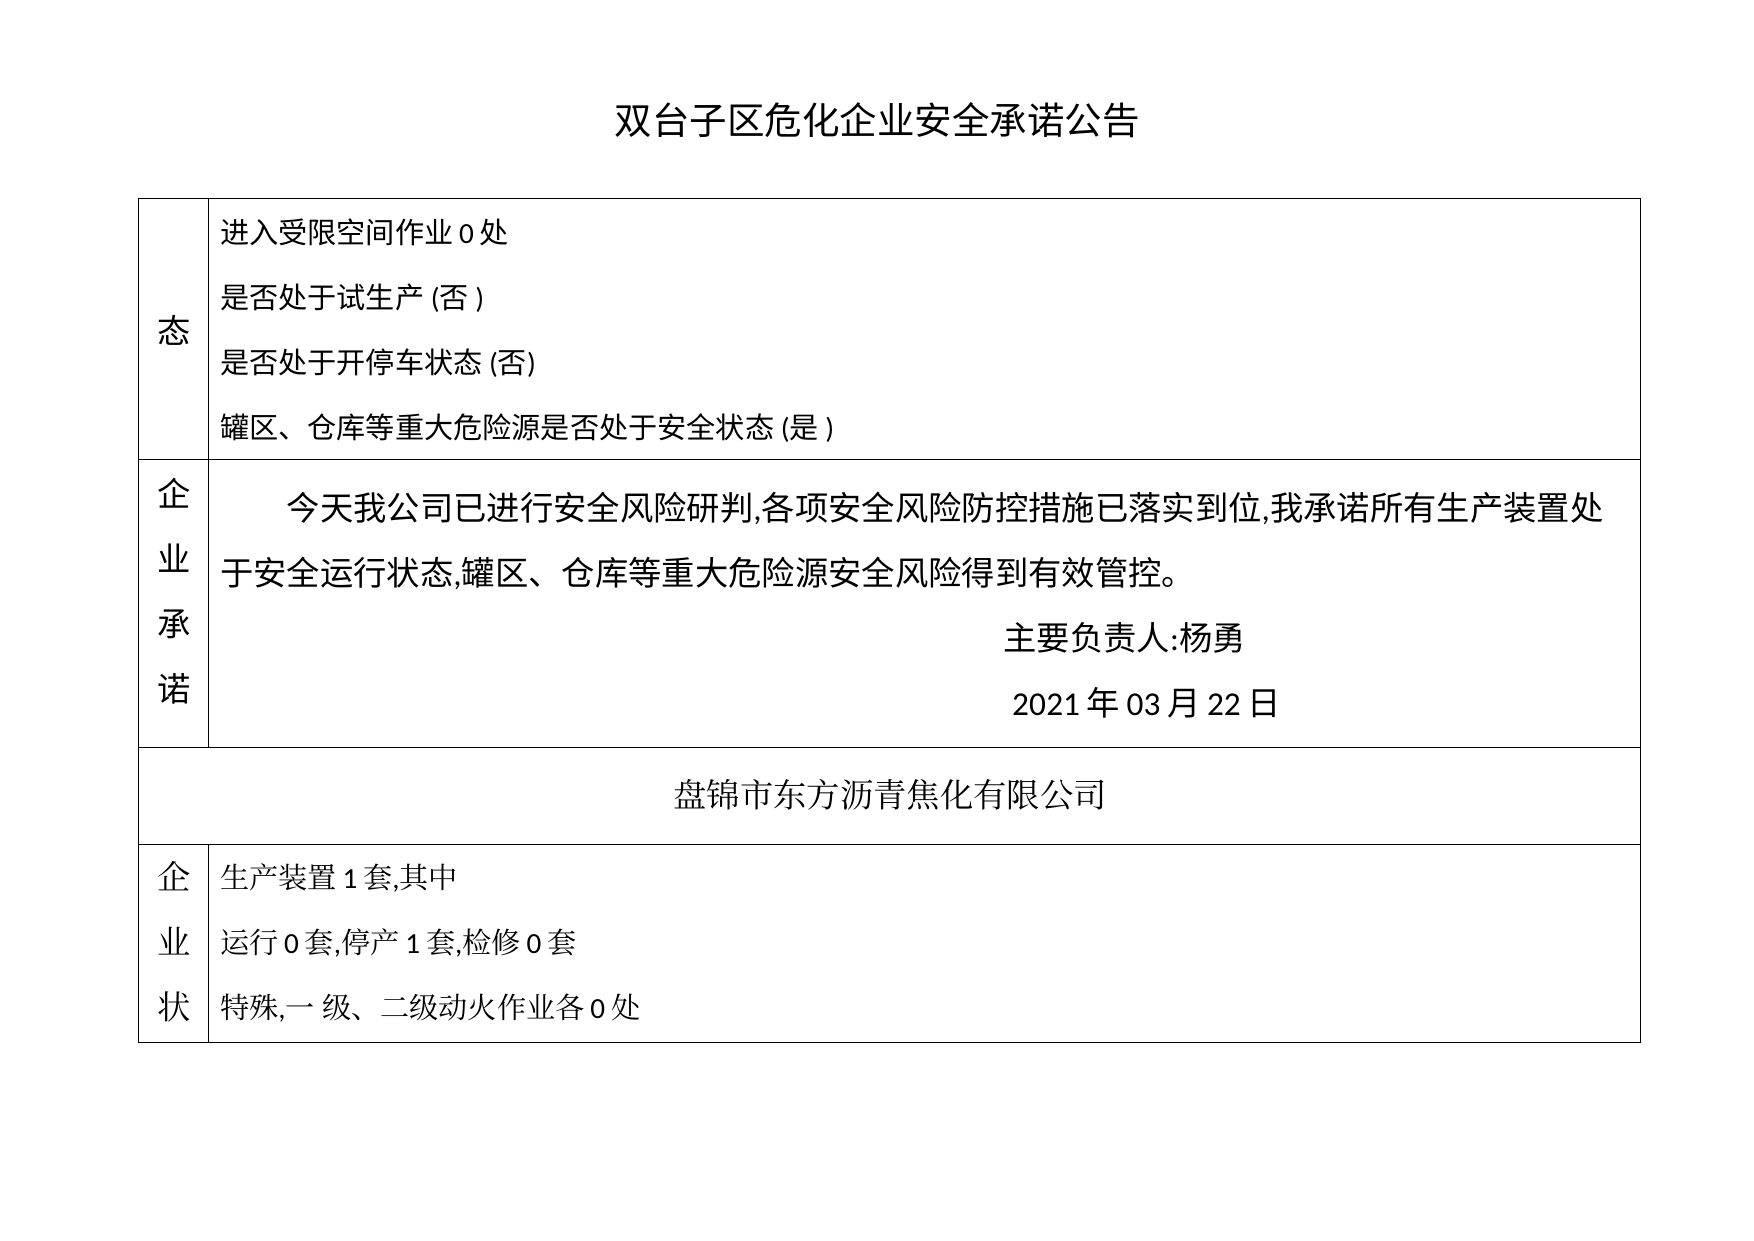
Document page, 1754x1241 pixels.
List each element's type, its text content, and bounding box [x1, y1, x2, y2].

table_cell 企业状态 [139, 199, 208, 459]
table_cell 今天我公司已进行安全风险研判,各项安全风险防控措施已落实到位,我承诺所有生产装置处于安全运行状态,罐区、仓库等重大危险源安全风险得到有效管控。 主要负责人:杨勇 2021年03月22日 [209, 460, 1640, 747]
table_cell 企业承诺 [139, 460, 208, 747]
table_cell 企业状态 [139, 845, 208, 1042]
table_cell 盘锦市东方沥青焦化有限公司 [139, 748, 1640, 844]
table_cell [209, 845, 1640, 1042]
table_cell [209, 199, 1640, 459]
